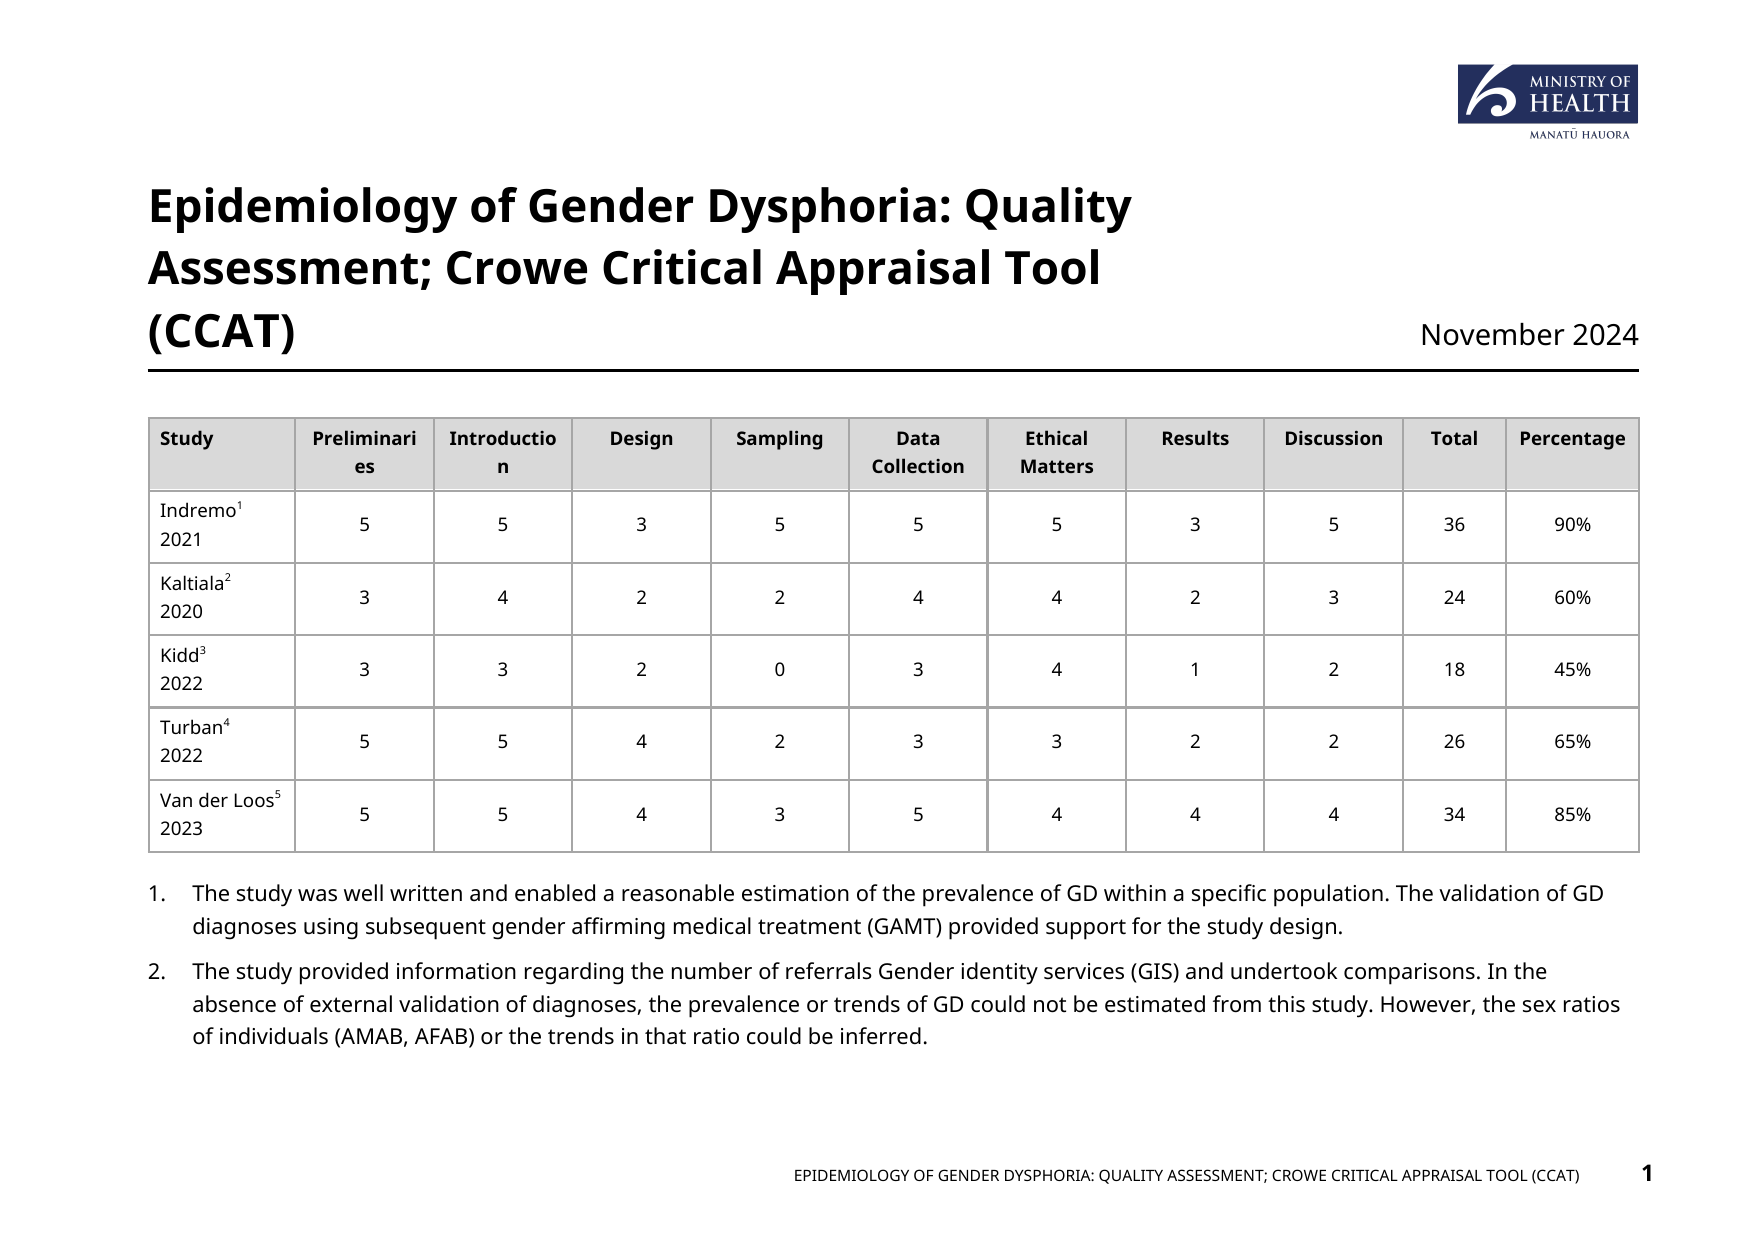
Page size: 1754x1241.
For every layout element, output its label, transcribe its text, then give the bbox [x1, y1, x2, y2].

table_cell Indremo1 2021 [150, 492, 294, 562]
table_cell 5 [435, 709, 571, 779]
table_cell 3 [435, 636, 571, 706]
table_header Design [573, 419, 710, 489]
table_cell 4 [1127, 781, 1263, 851]
table_cell 4 [850, 564, 986, 634]
table_cell 5 [850, 781, 986, 851]
table_cell 5 [435, 781, 571, 851]
table_header Preliminaries [296, 419, 433, 489]
table_cell 5 [435, 492, 571, 562]
table_cell 2 [573, 564, 710, 634]
table_header November 2024 [1255, 173, 1639, 369]
table_cell 2 [573, 636, 710, 706]
table_header Data Collection [850, 419, 986, 489]
table_cell 36 [1404, 492, 1505, 562]
table_header Results [1127, 419, 1263, 489]
table_cell 5 [296, 709, 433, 779]
table_cell 2 [712, 564, 848, 634]
table_cell 2 [1127, 564, 1263, 634]
table_cell 3 [296, 564, 433, 634]
table_cell 3 [1127, 492, 1263, 562]
table_cell 5 [850, 492, 986, 562]
table_cell Kidd3 2022 [150, 636, 294, 706]
table_cell 3 [296, 636, 433, 706]
table_header Percentage [1507, 419, 1638, 489]
table_cell 18 [1404, 636, 1505, 706]
table_cell Van der Loos5 2023 [150, 781, 294, 851]
table_cell 5 [712, 492, 848, 562]
list The study was well written and enabled a reasonable estimation of the prevalence of GD within a specific population. The validation of GD diagnoses using subsequent gender affirming medical treatment (GAMT) provided support for the study design. [148, 878, 1636, 941]
table_cell 3 [573, 492, 710, 562]
table_cell 3 [850, 636, 986, 706]
table_cell 0 [712, 636, 848, 706]
table_cell 5 [296, 781, 433, 851]
table_header Introduction [435, 419, 571, 489]
table_header Sampling [712, 419, 848, 489]
table_cell 65% [1507, 709, 1638, 779]
table_header Total [1404, 419, 1505, 489]
table_cell 5 [989, 492, 1125, 562]
table_cell Turban4 2022 [150, 709, 294, 779]
table_cell 4 [989, 636, 1125, 706]
table_cell 3 [989, 709, 1125, 779]
table_cell 3 [1265, 564, 1402, 634]
table_header Study [150, 419, 294, 489]
table_cell 4 [573, 709, 710, 779]
table_cell 5 [1265, 492, 1402, 562]
picture [1451, 54, 1643, 146]
table_cell 2 [712, 709, 848, 779]
table_cell 4 [1265, 781, 1402, 851]
table_header Ethical Matters [989, 419, 1125, 489]
table_cell 26 [1404, 709, 1505, 779]
list The study provided information regarding the number of referrals Gender identity services (GIS) and undertook comparisons. In the absence of external validation of diagnoses, the prevalence or trends of GD could not be estimated from this study. However, the sex ratios of individuals (AMAB, AFAB) or the trends in that ratio could be inferred. [148, 956, 1636, 1051]
table_cell 2 [1127, 709, 1263, 779]
table_cell 2 [1265, 709, 1402, 779]
table_cell 4 [435, 564, 571, 634]
table_cell 4 [989, 564, 1125, 634]
table_header Epidemiology of Gender Dysphoria: Quality Assessment; Crowe Critical Appraisal Tool (CCAT) [148, 173, 1255, 369]
table_cell 90% [1507, 492, 1638, 562]
table_cell 45% [1507, 636, 1638, 706]
table_header Discussion [1265, 419, 1402, 489]
table_cell 4 [573, 781, 710, 851]
table_cell Kaltiala2 2020 [150, 564, 294, 634]
table_cell 4 [989, 781, 1125, 851]
table_cell 3 [850, 709, 986, 779]
table_cell 60% [1507, 564, 1638, 634]
table_cell 24 [1404, 564, 1505, 634]
table_cell 1 [1127, 636, 1263, 706]
table_cell 3 [712, 781, 848, 851]
table_cell 5 [296, 492, 433, 562]
table_cell 2 [1265, 636, 1402, 706]
table_cell 85% [1507, 781, 1638, 851]
table_cell 34 [1404, 781, 1505, 851]
